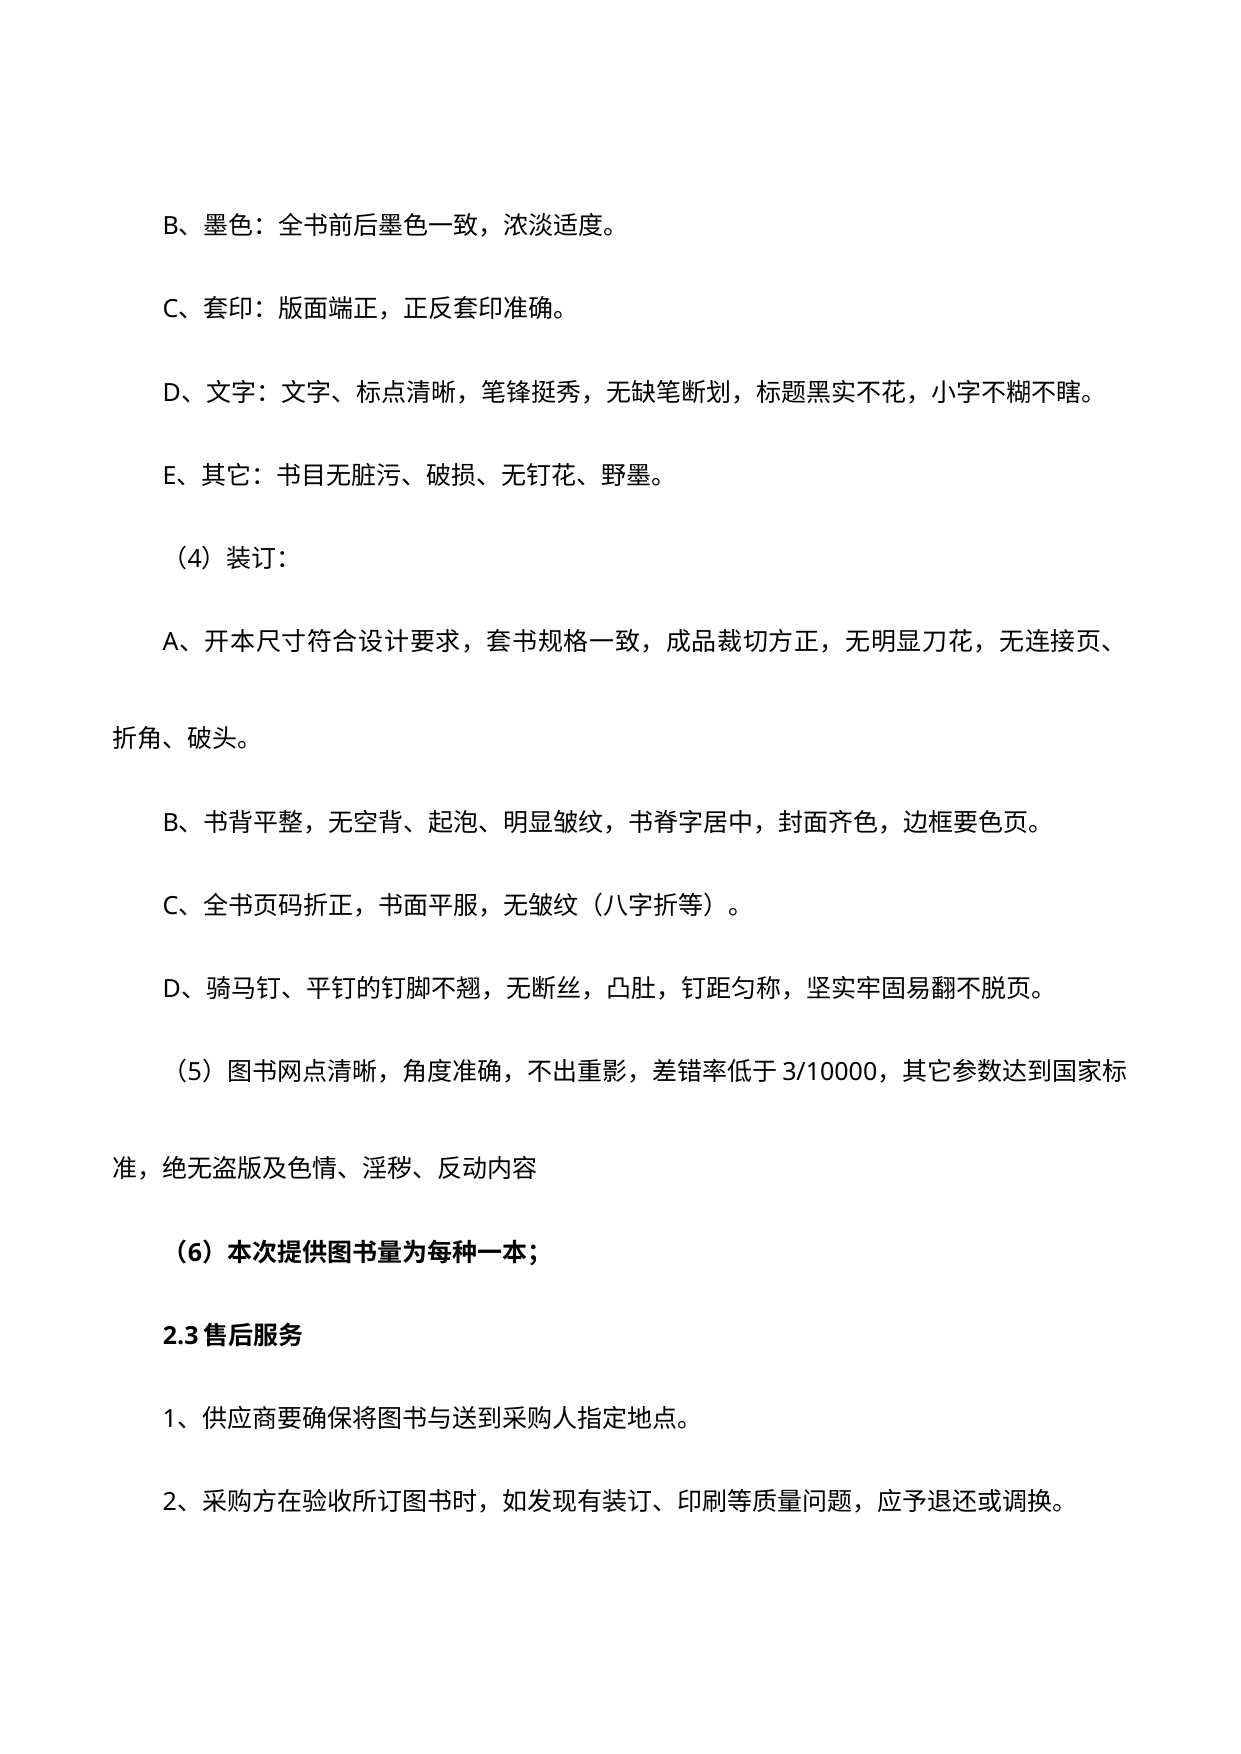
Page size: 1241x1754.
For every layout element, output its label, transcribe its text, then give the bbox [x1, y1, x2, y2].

text B、书背平整，无空背、起泡、明显皱纹，书脊字居中，封面齐色，边框要色页。 [112, 788, 1127, 853]
text B、墨色：全书前后墨色一致，浓淡适度。 [112, 191, 1127, 256]
text E、其它：书目无脏污、破损、无钉花、野墨。 [137, 441, 1127, 506]
text C、全书页码折正，书面平服，无皱纹（八字折等）。 [112, 871, 1127, 936]
text （4）装订： [137, 524, 1127, 589]
text C、套印：版面端正，正反套印准确。 [112, 274, 1127, 339]
text D、文字：文字、标点清晰，笔锋挺秀，无缺笔断划，标题黑实不花，小字不糊不瞎。 [112, 358, 1127, 423]
text D、骑马钉、平钉的钉脚不翘，无断丝，凸肚，钉距匀称，坚实牢固易翻不脱页。 [112, 954, 1127, 1019]
text （5）图书网点清晰，角度准确，不出重影，差错率低于3/10000，其它参数达到国家标准，绝无盗版及色情、淫秽、反动内容 [112, 1037, 1127, 1199]
text （6）本次提供图书量为每种一本； [112, 1218, 1127, 1283]
text A、开本尺寸符合设计要求，套书规格一致，成品裁切方正，无明显刀花，无连接页、折角、破头。 [112, 607, 1127, 769]
text 1、供应商要确保将图书与送到采购人指定地点。 [112, 1384, 1127, 1449]
text 2、采购方在验收所订图书时，如发现有装订、印刷等质量问题，应予退还或调换。 [112, 1467, 1127, 1532]
text 2.3售后服务 [112, 1301, 1127, 1366]
